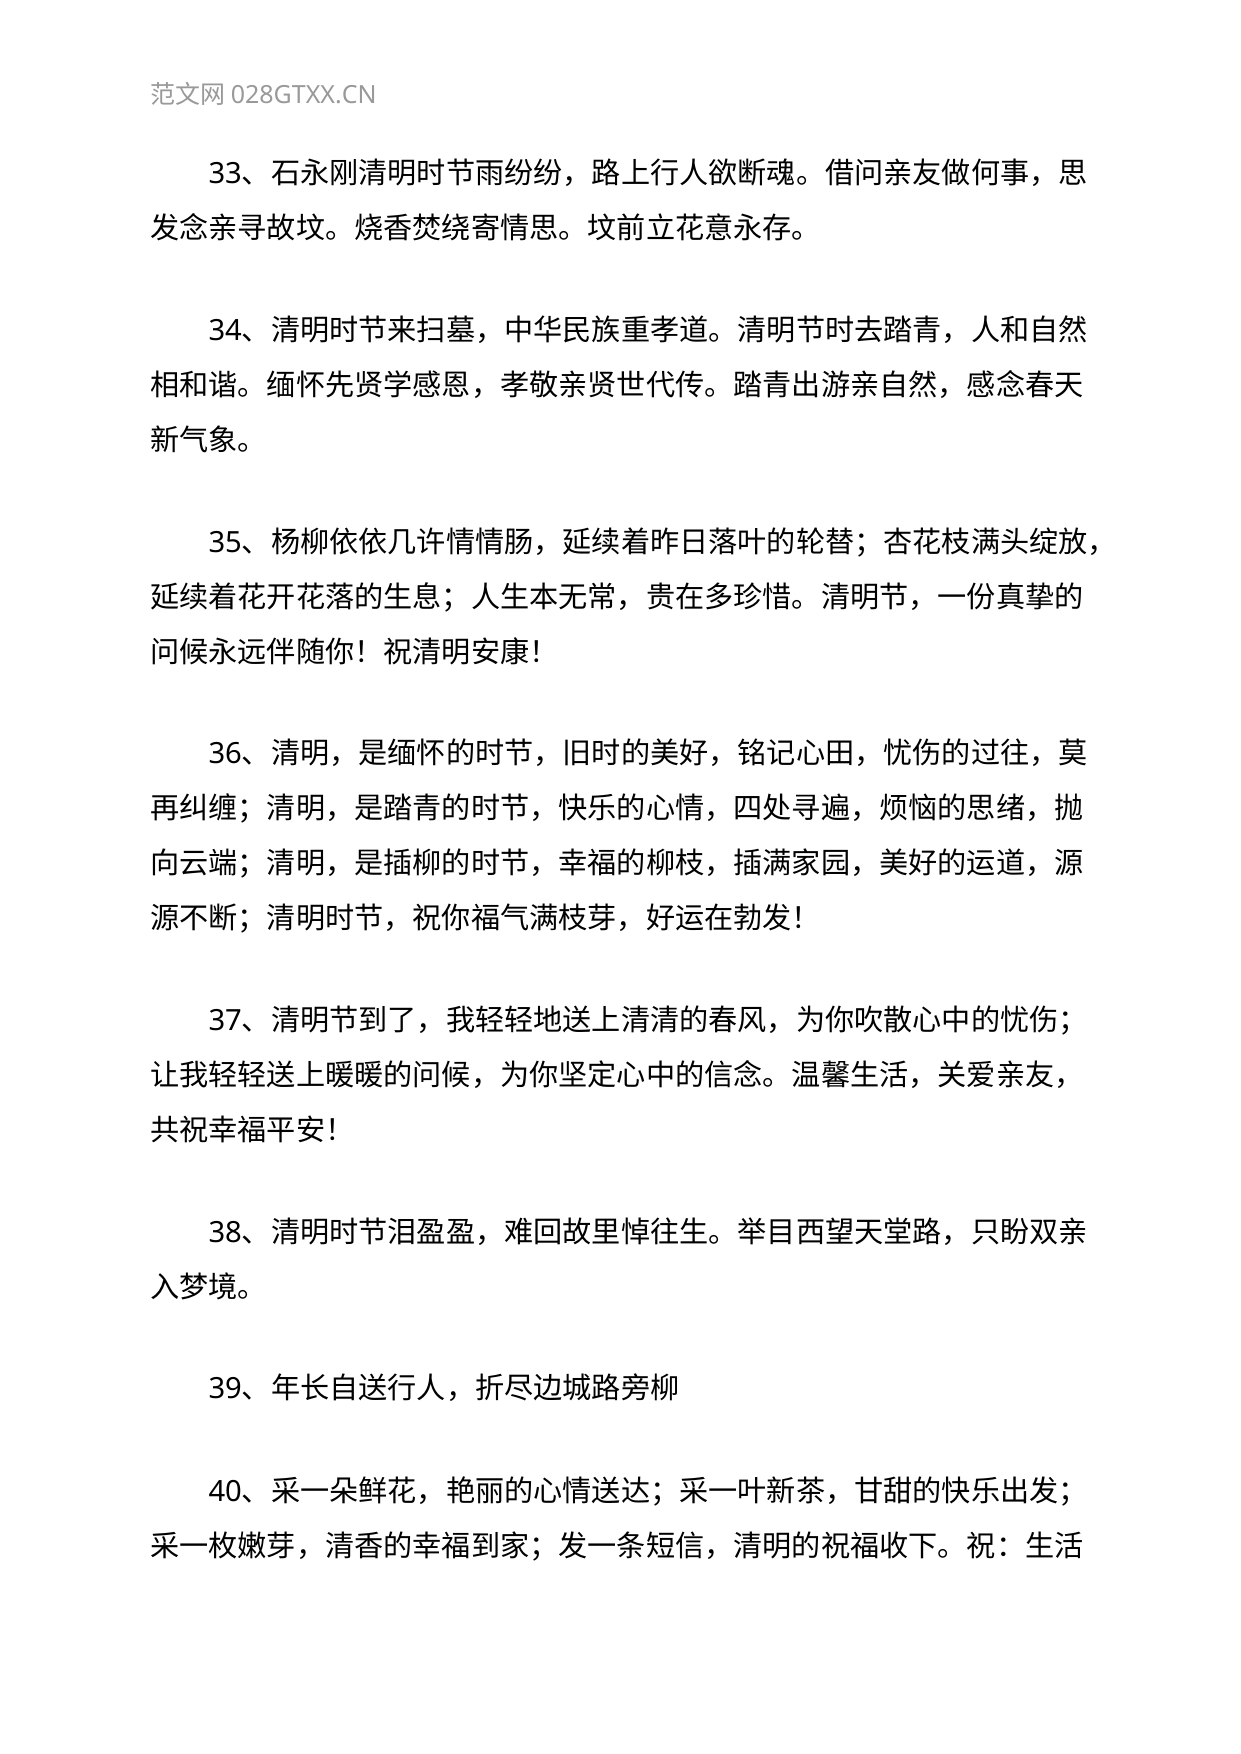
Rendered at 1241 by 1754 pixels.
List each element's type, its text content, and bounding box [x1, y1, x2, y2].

text 39、年长自送行人，折尽边城路旁柳 [150, 1365, 1090, 1407]
text 35、杨柳依依几许情情肠，延续着昨日落叶的轮替；杏花枝满头绽放，延续着花开花落的生息；人生本无常，贵在多珍惜。清明节，一份真挚的问候永远伴随你！祝清明安康！ [150, 518, 1090, 671]
text 34、清明时节来扫墓，中华民族重孝道。清明节时去踏青，人和自然相和谐。缅怀先贤学感恩，孝敬亲贤世代传。踏青出游亲自然，感念春天新气象。 [150, 307, 1090, 459]
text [150, 1467, 1090, 1564]
text 33、石永刚清明时节雨纷纷，路上行人欲断魂。借问亲友做何事，思发念亲寻故坟。烧香焚绕寄情思。坟前立花意永存。 [150, 150, 1090, 247]
text 38、清明时节泪盈盈，难回故里悼往生。举目西望天堂路，只盼双亲入梦境。 [150, 1208, 1090, 1306]
text 37、清明节到了，我轻轻地送上清清的春风，为你吹散心中的忧伤；让我轻轻送上暖暖的问候，为你坚定心中的信念。温馨生活，关爱亲友，共祝幸福平安！ [150, 997, 1090, 1149]
text 36、清明，是缅怀的时节，旧时的美好，铭记心田，忧伤的过往，莫再纠缠；清明，是踏青的时节，快乐的心情，四处寻遍，烦恼的思绪，抛向云端；清明，是插柳的时节，幸福的柳枝，插满家园，美好的运道，源源不断；清明时节，祝你福气满枝芽，好运在勃发！ [150, 730, 1090, 937]
